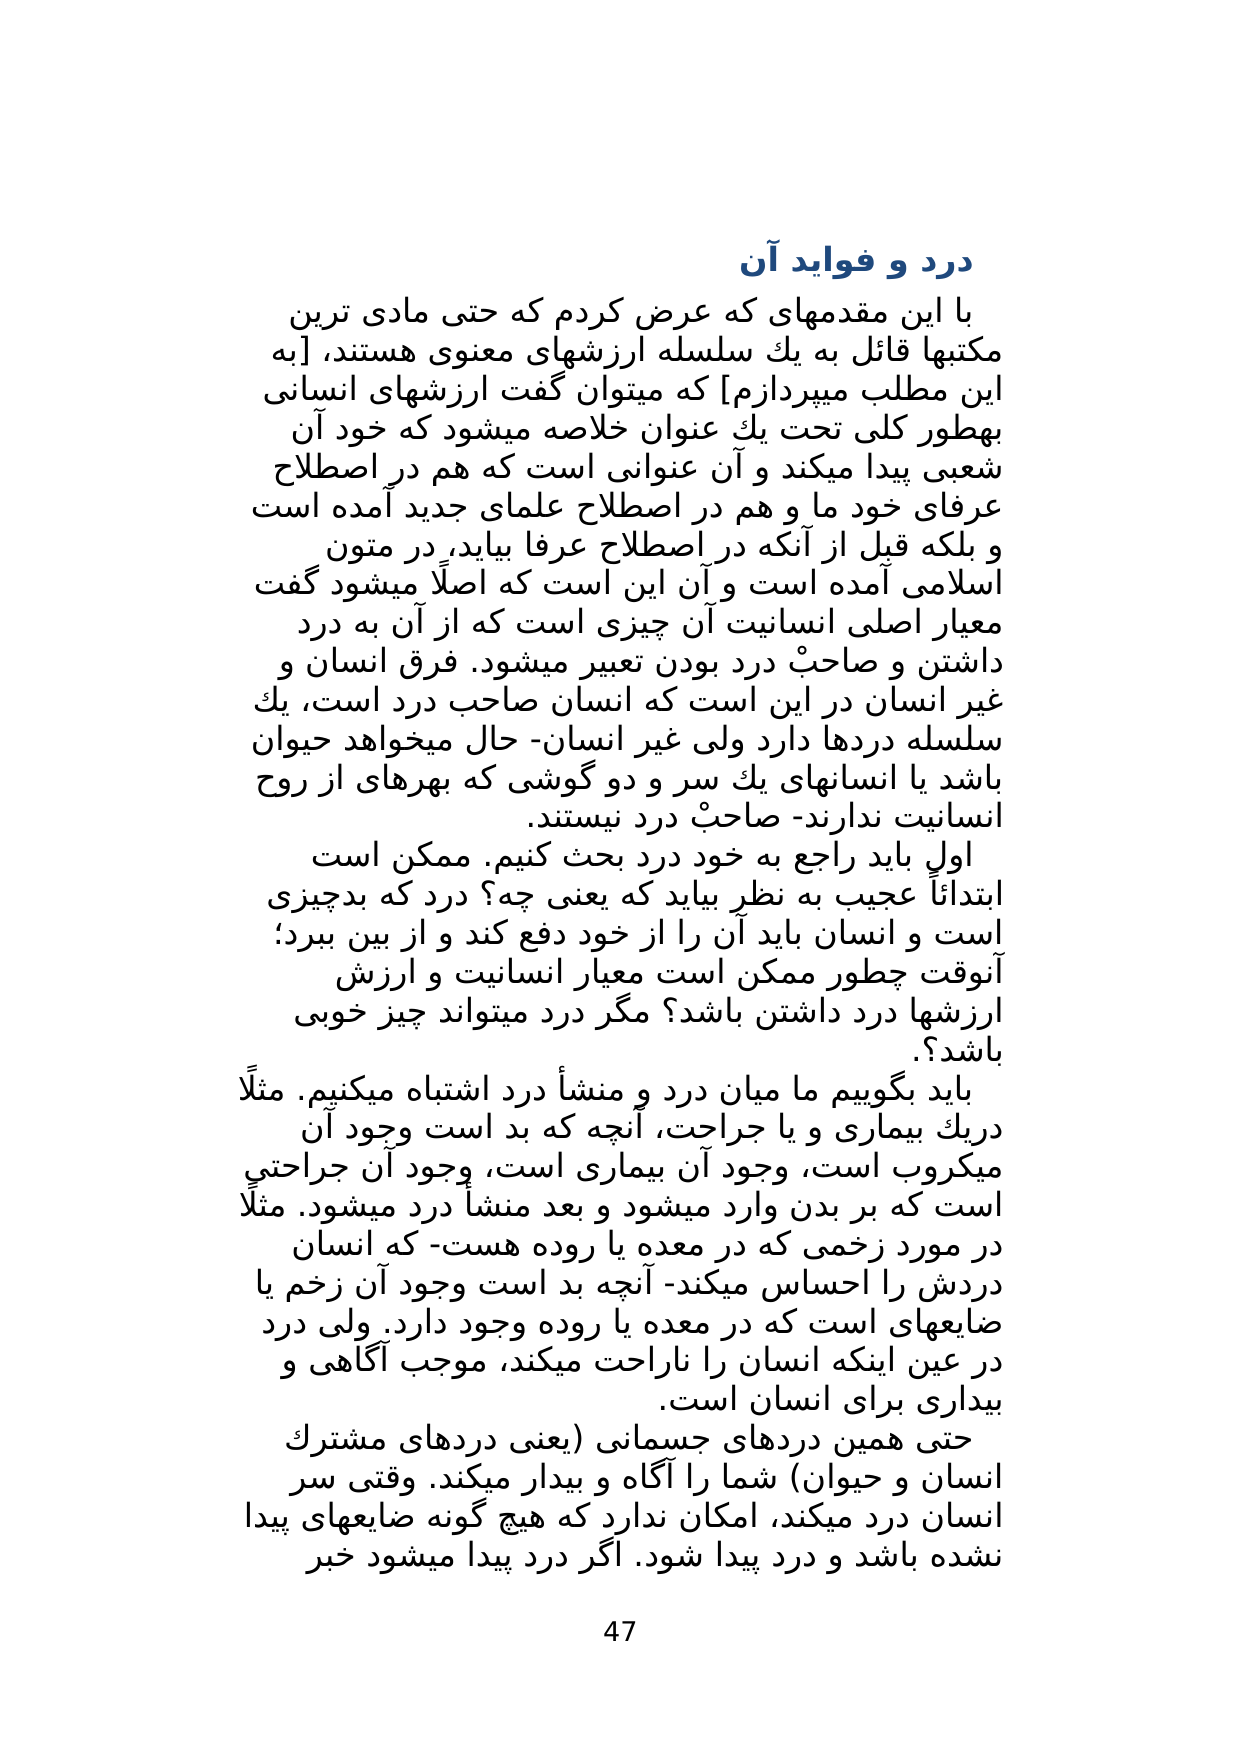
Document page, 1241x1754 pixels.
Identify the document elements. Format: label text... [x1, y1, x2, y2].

text با اين مقدمه‏ای كه عرض كردم كه حتی مادی ترين مكتبها قائل به يك سلسله ارزشهای معنوی هستند، [به اين مطلب می‏پردازم] كه می‏توان گفت ارزشهای انسانی به‏طور كلی تحت يك عنوان خلاصه می‏شود كه خود آن شعبی پيدا می‏كند و آن عنوانی است كه هم در اصطلاح عرفای خود ما و هم در اصطلاح علمای جديد آمده است و بلكه قبل از آنكه در اصطلاح عرفا بيايد، در متون اسلامی آمده است و آن اين است كه اصلًا می‏شود گفت معيار اصلی انسانيت آن چيزی است كه از آن به درد داشتن و صاحبْ درد بودن تعبير می‏شود. فرق انسان و غير انسان در اين است كه انسان صاحب درد است، يك سلسله دردها دارد ولی غير انسان- حال می‏خواهد حيوان باشد يا انسانهای يك سر و دو گوشی كه بهره‏ای از روح انسانيت ندارند- صاحبْ درد نيستند. [236, 292, 1004, 836]
text بايد بگوييم ما ميان درد و منشأ درد اشتباه می‏كنيم. مثلًا دريك بيماری و يا جراحت، آنچه كه بد است وجود آن ميكروب است، وجود آن بيماری است، وجود آن جراحتی است كه بر بدن وارد می‏شود و بعد منشأ درد می‏شود. مثلًا در مورد زخمی كه در معده يا روده هست- كه انسان دردش را احساس می‏كند- آنچه بد است وجود آن زخم يا ضايعه‏ای است كه در معده يا روده وجود دارد. ولی درد در عين اينكه انسان را ناراحت می‏كند، موجب آگاهی و بيداری برای انسان است. [236, 1069, 1004, 1419]
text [236, 1419, 1004, 1574]
subtitle درد و فوايد آن‏ [236, 241, 1004, 279]
text اول بايد راجع به خود درد بحث كنيم. ممكن است ابتدائاً عجيب به نظر بيايد كه يعنی چه؟ درد كه بدچيزی است و انسان بايد آن را از خود دفع كند و از بين ببرد؛ آنوقت چطور ممكن است معيار انسانيت و ارزش ارزشها درد داشتن باشد؟ مگر درد می‏تواند چيز خوبی باشد؟. [236, 836, 1004, 1069]
